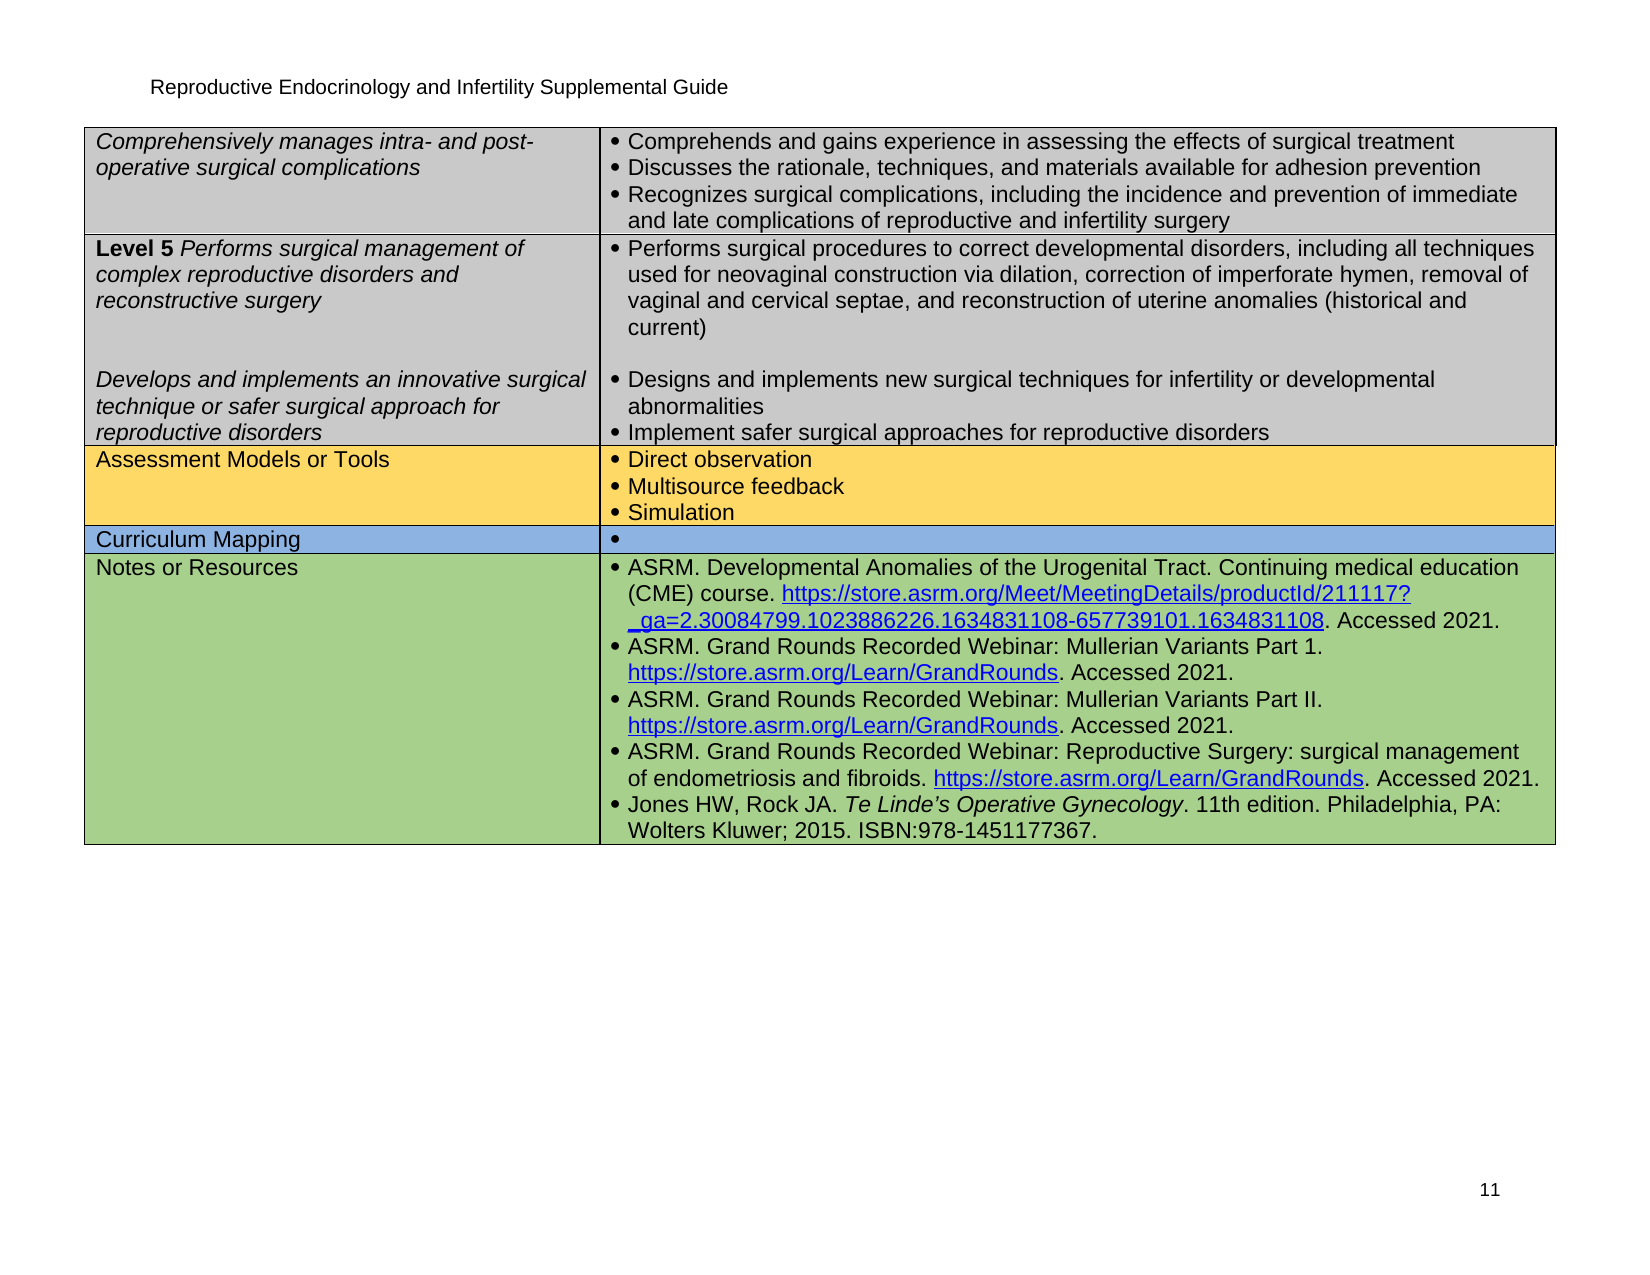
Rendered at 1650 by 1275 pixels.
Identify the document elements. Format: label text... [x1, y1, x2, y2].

table_cell Performs surgical procedures to correct developmental disorders, including all techniques used for neovaginal construction via dilation, correction of imperforate hymen, removal of vaginal and cervical septae, and reconstruction of uterine anomalies (historical and current) Designs and implements new surgical techniques for infertility or developmental abnormalities Implement safer surgical approaches for reproductive disorders [601, 235, 1555, 445]
table_cell Notes or Resources [85, 554, 599, 844]
table_cell Direct observation Multisource feedback Simulation [601, 445, 1555, 525]
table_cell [601, 128, 1555, 233]
table_cell [601, 525, 1555, 553]
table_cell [85, 128, 599, 233]
table_cell ASRM. Developmental Anomalies of the Urogenital Tract. Continuing medical education (CME) course. https://store.asrm.org/Meet/MeetingDetails/productId/211117?_ga=2.30084799.1023886226.1634831108-657739101.1634831108. Accessed 2021. ASRM. Grand Rounds Recorded Webinar: Mullerian Variants Part 1. https://store.asrm.org/Learn/GrandRounds. Accessed 2021. ASRM. Grand Rounds Recorded Webinar: Mullerian Variants Part II. https://store.asrm.org/Learn/GrandRounds. Accessed 2021. ASRM. Grand Rounds Recorded Webinar: Reproductive Surgery: surgical management of endometriosis and fibroids. https://store.asrm.org/Learn/GrandRounds. Accessed 2021. Jones HW, Rock JA. Te Linde’s Operative Gynecology. 11th edition. Philadelphia, PA: Wolters Kluwer; 2015. ISBN:978-1451177367. [601, 553, 1555, 844]
table_cell Assessment Models or Tools [85, 446, 599, 525]
table_cell Curriculum Mapping [85, 526, 599, 553]
table_cell Level 5 Performs surgical management of complex reproductive disorders and reconstructive surgery Develops and implements an innovative surgical technique or safer surgical approach for reproductive disorders [85, 235, 599, 445]
